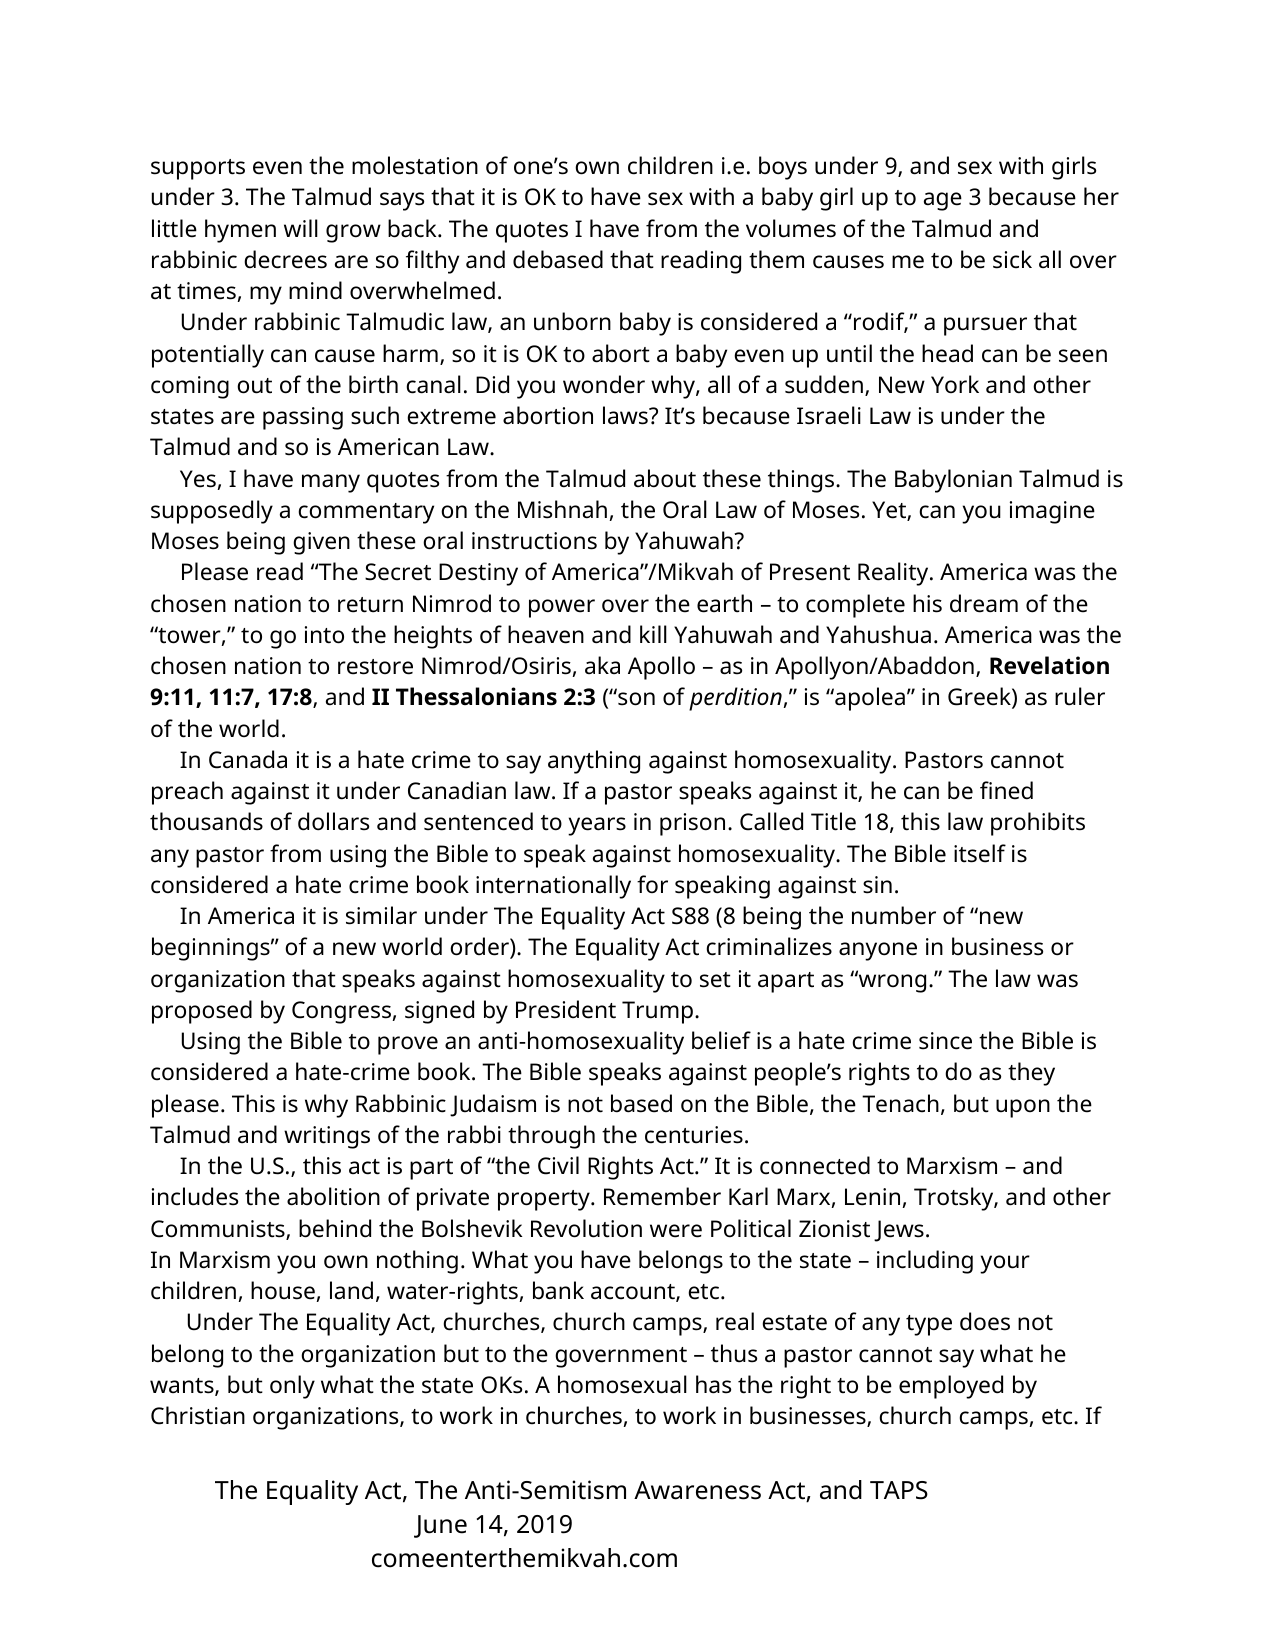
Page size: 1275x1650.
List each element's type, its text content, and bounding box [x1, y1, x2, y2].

text In Canada it is a hate crime to say anything against homosexuality. Pastors cannot preach against it under Canadian law. If a pastor speaks against it, he can be fined thousands of dollars and sentenced to years in prison. Called Title 18, this law prohibits any pastor from using the Bible to speak against homosexuality. The Bible itself is considered a hate crime book internationally for speaking against sin. [150, 744, 1125, 900]
text In America it is similar under The Equality Act S88 (8 being the number of “new beginnings” of a new world order). The Equality Act criminalizes anyone in business or organization that speaks against homosexuality to set it apart as “wrong.” The law was proposed by Congress, signed by President Trump. [150, 900, 1125, 1025]
text Please read “The Secret Destiny of America”/Mikvah of Present Reality. America was the chosen nation to return Nimrod to power over the earth – to complete his dream of the “tower,” to go into the heights of heaven and kill Yahuwah and Yahushua. America was the chosen nation to restore Nimrod/Osiris, aka Apollo – as in Apollyon/Abaddon, Revelation 9:11, 11:7, 17:8, and II Thessalonians 2:3 (“son of perdition,” is “apolea” in Greek) as ruler of the world. [150, 556, 1125, 744]
text Under rabbinic Talmudic law, an unborn baby is considered a “rodif,” a pursuer that potentially can cause harm, so it is OK to abort a baby even up until the head can be seen coming out of the birth canal. Did you wonder why, all of a sudden, New York and other states are passing such extreme abortion laws? It’s because Israeli Law is under the Talmud and so is American Law. [150, 306, 1125, 462]
text Using the Bible to prove an anti-homosexuality belief is a hate crime since the Bible is considered a hate-crime book. The Bible speaks against people’s rights to do as they please. This is why Rabbinic Judaism is not based on the Bible, the Tenach, but upon the Talmud and writings of the rabbi through the centuries. [150, 1025, 1125, 1150]
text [150, 1306, 1125, 1431]
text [150, 150, 1125, 306]
text In the U.S., this act is part of “the Civil Rights Act.” It is connected to Marxism – and includes the abolition of private property. Remember Karl Marx, Lenin, Trotsky, and other Communists, behind the Bolshevik Revolution were Political Zionist Jews. [150, 1150, 1125, 1244]
text In Marxism you own nothing. What you have belongs to the state – including your children, house, land, water-rights, bank account, etc. [150, 1244, 1125, 1306]
text Yes, I have many quotes from the Talmud about these things. The Babylonian Talmud is supposedly a commentary on the Mishnah, the Oral Law of Moses. Yet, can you imagine Moses being given these oral instructions by Yahuwah? [150, 462, 1125, 556]
